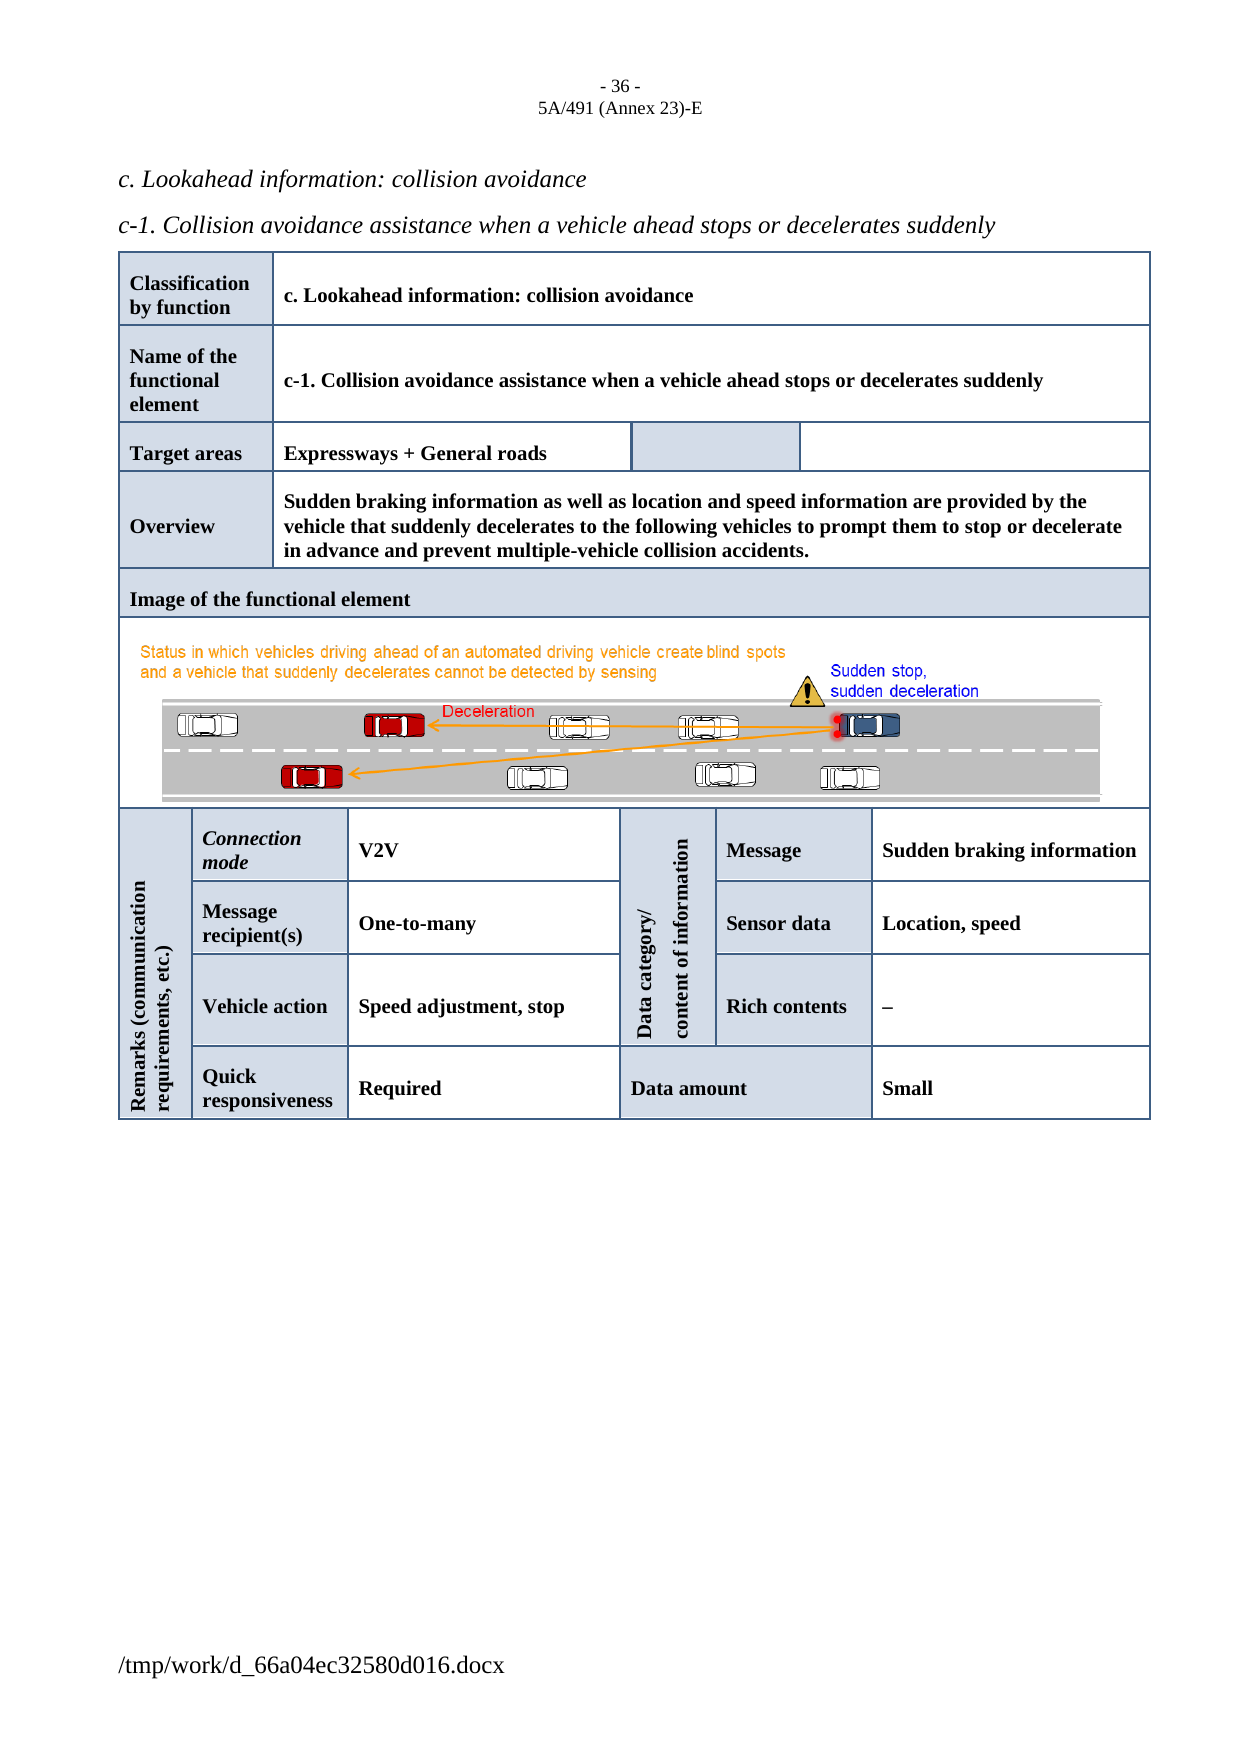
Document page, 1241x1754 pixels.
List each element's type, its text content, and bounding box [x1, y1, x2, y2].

table_cell Overview [120, 472, 272, 567]
table_cell [120, 618, 1149, 807]
picture [129, 635, 1103, 802]
table_cell – [873, 955, 1149, 1044]
table_cell Data amount [621, 1047, 871, 1117]
table_cell Message [717, 809, 871, 879]
subtitle c. Lookahead information: collision avoidance [118, 164, 1122, 193]
table_cell Required [349, 1047, 619, 1117]
table_cell Location, speed [873, 882, 1149, 952]
table_cell Speed adjustment, stop [349, 955, 619, 1044]
table_cell Remarks (communication requirements, etc.) [120, 809, 191, 1117]
table_cell Name of the functional element [120, 326, 272, 421]
table_header c. Lookahead information: collision avoidance [274, 253, 1149, 324]
table_cell Target areas [120, 423, 272, 470]
table_cell V2V [349, 809, 619, 879]
table_cell One-to-many [349, 882, 619, 952]
subtitle c-1. Collision avoidance assistance when a vehicle ahead stops or decelerates suddenly [118, 210, 1122, 238]
table_cell Sudden braking information as well as location and speed information are provided by the vehicle that suddenly decelerates to the following vehicles to prompt them to stop or decelerate in advance and prevent multiple-vehicle collision accidents. [274, 472, 1149, 567]
table_cell Sensor data [717, 882, 871, 952]
table_cell Data category/ content of information [621, 809, 715, 1044]
table_cell Vehicle action [193, 955, 347, 1044]
table_cell [801, 423, 1149, 470]
table_cell Sudden braking information [873, 809, 1149, 879]
table_cell Message recipient(s) [193, 882, 347, 952]
table_cell Quick responsiveness [193, 1047, 347, 1117]
table_header Classification by function [120, 253, 272, 324]
table_cell [633, 423, 799, 470]
table_cell Expressways + General roads [274, 423, 630, 470]
table_cell Small [873, 1047, 1149, 1117]
table_cell Image of the functional element [120, 569, 1149, 616]
table_cell Connection mode [193, 809, 347, 879]
table_cell c-1. Collision avoidance assistance when a vehicle ahead stops or decelerates suddenly [274, 326, 1149, 421]
table_cell Rich contents [717, 955, 871, 1044]
